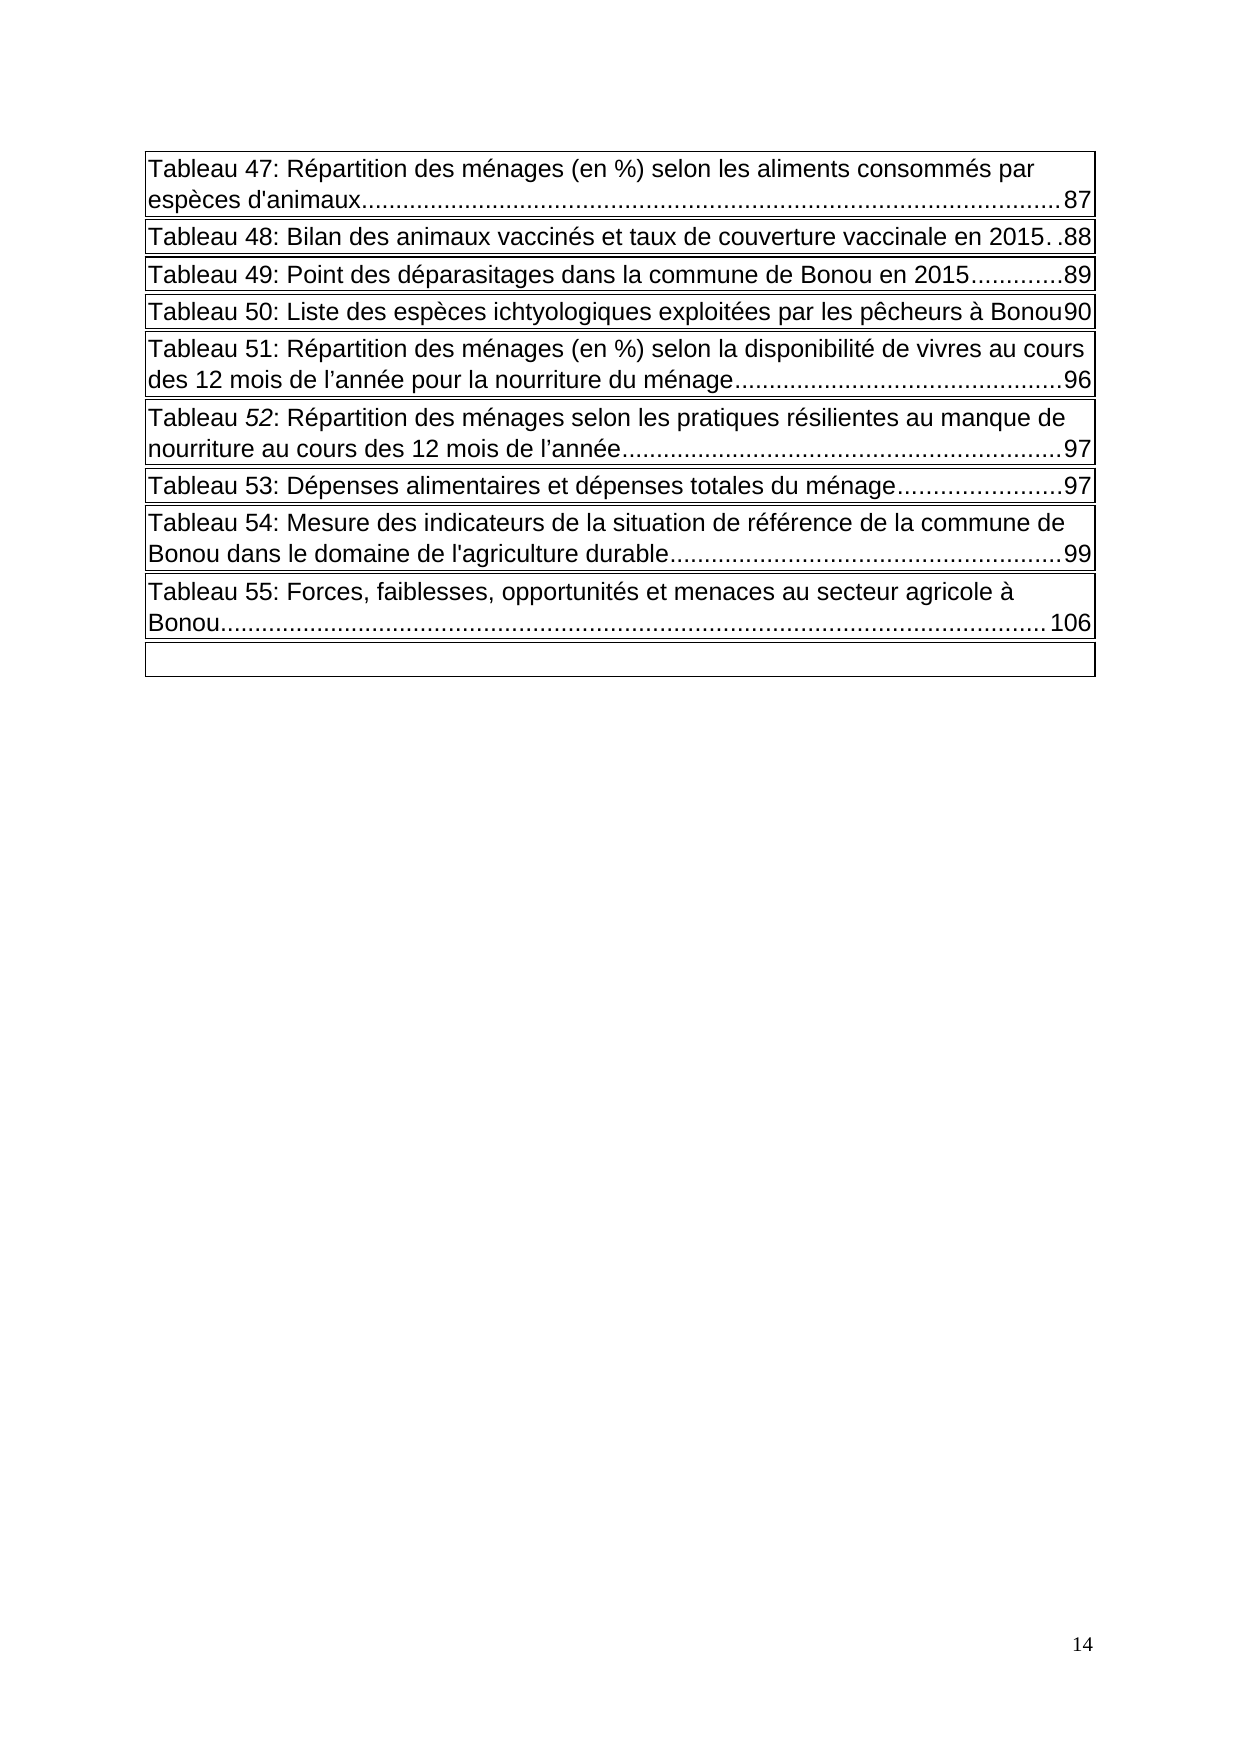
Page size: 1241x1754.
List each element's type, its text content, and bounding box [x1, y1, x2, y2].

text Tableau 53: Dépenses alimentaires et dépenses totales du ménage 97 [146, 469, 1094, 502]
text Tableau 52: Répartition des ménages selon les pratiques résilientes au manque de nourriture au cours des 12 mois de l’année 97 [146, 400, 1094, 464]
text Tableau 48: Bilan des animaux vaccinés et taux de couverture vaccinale en 2015 88 [146, 220, 1094, 253]
text Tableau 51: Répartition des ménages (en %) selon la disponibilité de vivres au cours des 12 mois de l’année pour la nourriture du ménage 96 [146, 332, 1094, 396]
text Tableau 47: Répartition des ménages (en %) selon les aliments consommés par espèces d'animaux 87 [146, 152, 1094, 216]
text Tableau 54: Mesure des indicateurs de la situation de référence de la commune de Bonou dans le domaine de l'agriculture durable 99 [146, 506, 1094, 570]
text Tableau 49: Point des déparasitages dans la commune de Bonou en 2015 89 [146, 258, 1094, 290]
text Tableau 55: Forces, faiblesses, opportunités et menaces au secteur agricole à Bonou 106 [146, 574, 1094, 638]
text Tableau 50: Liste des espèces ichtyologiques exploitées par les pêcheurs à Bonou 90 [146, 295, 1094, 328]
